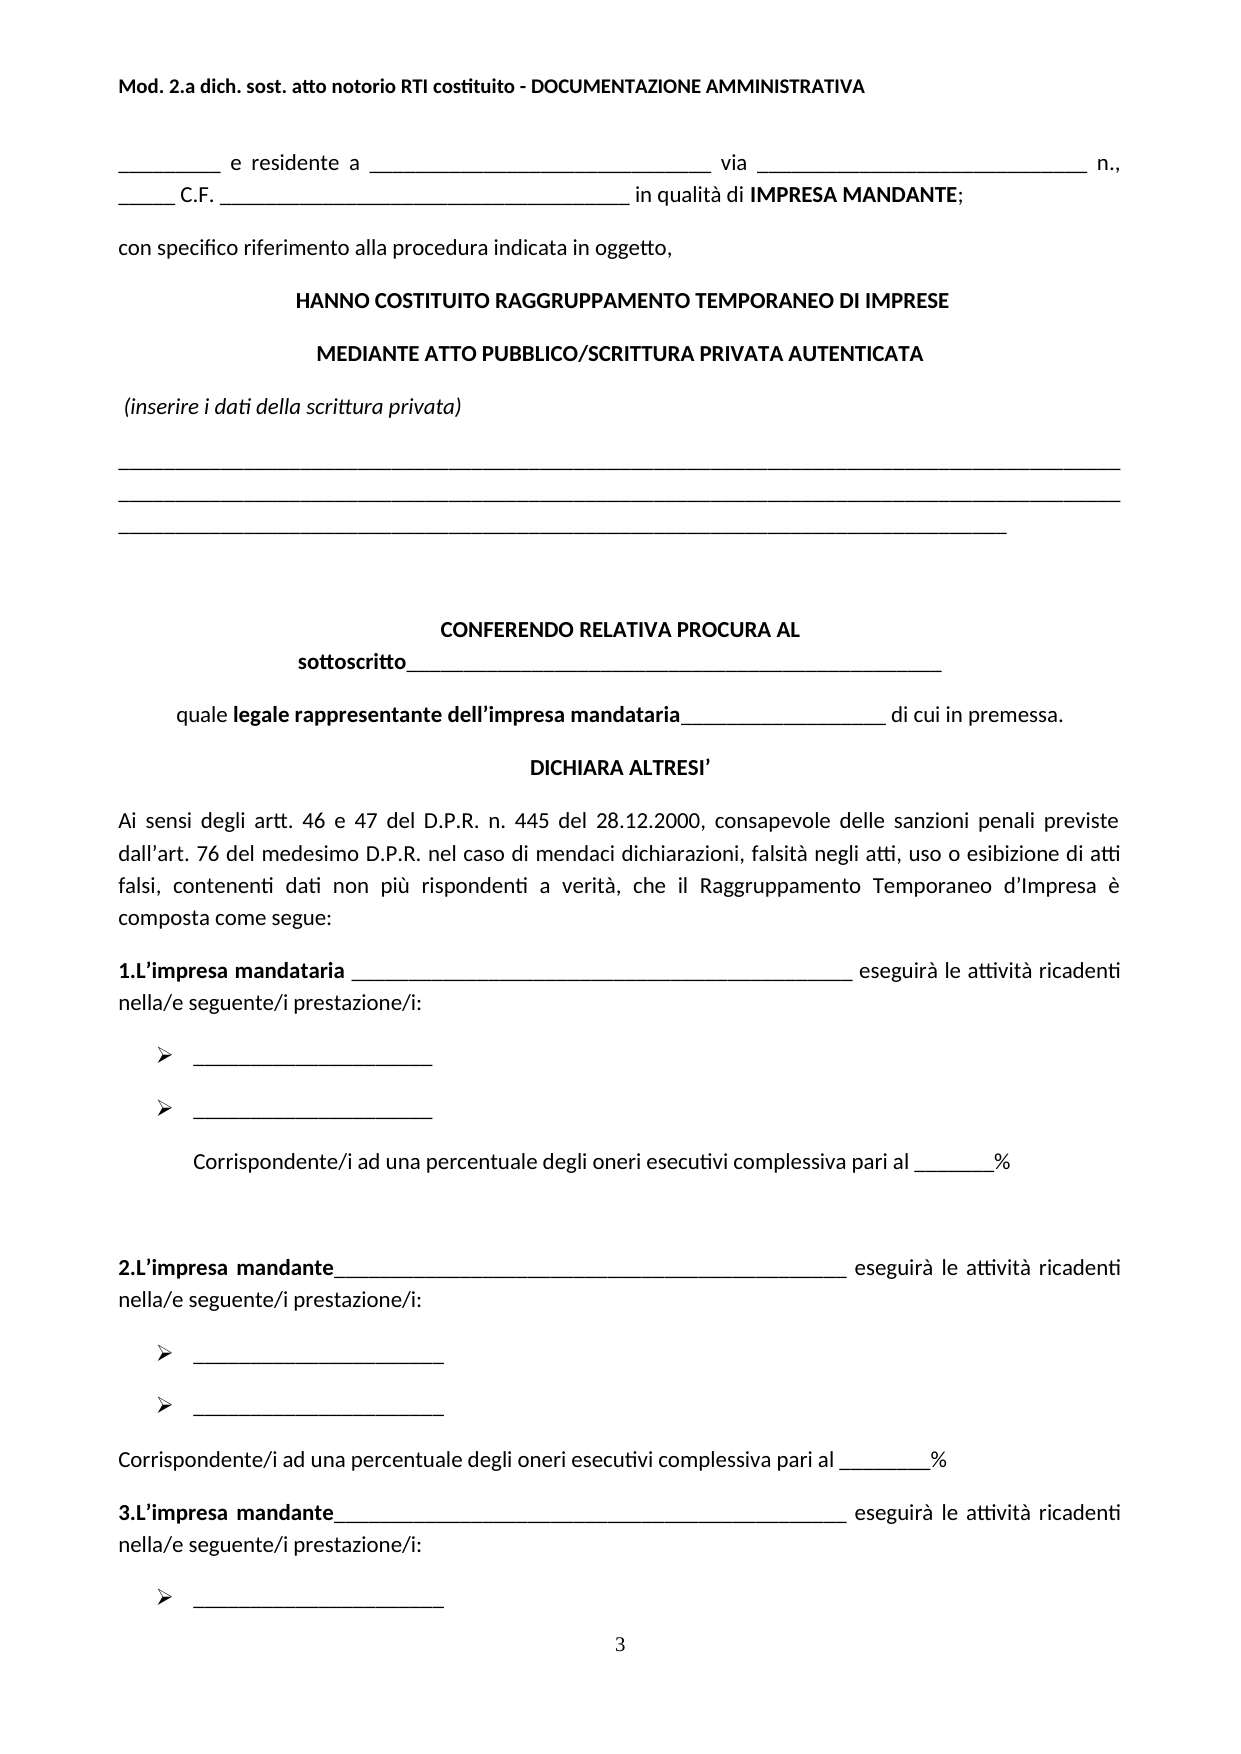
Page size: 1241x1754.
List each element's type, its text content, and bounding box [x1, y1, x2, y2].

text (inserire i dati della scrittura privata) [118, 392, 1122, 420]
text quale legale rappresentante dell’impresa mandataria__________________ di cui in premessa. [118, 701, 1122, 728]
list _____________________ [156, 1094, 1122, 1122]
text Ai sensi degli artt. 46 e 47 del D.P.R. n. 445 del 28.12.2000, consapevole delle sanzioni penali previste dall’art. 76 del medesimo D.P.R. nel caso di mendaci dichiarazioni, falsità negli atti, uso o esibizione di atti falsi, contenenti dati non più rispondenti a verità, che il Raggruppamento Temporaneo d’Impresa è composta come segue: [118, 807, 1122, 931]
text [118, 148, 1122, 208]
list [156, 1583, 1122, 1611]
text con specifico riferimento alla procedura indicata in oggetto, [118, 233, 1122, 261]
text HANNO COSTITUITO RAGGRUPPAMENTO TEMPORANEO DI IMPRESE [118, 286, 1122, 314]
text MEDIANTE ATTO PUBBLICO/SCRITTURA PRIVATA AUTENTICATA [118, 339, 1122, 367]
text ______________________________________________________________________________________________________________________________________________________________________________________________________________________________________________________________ [118, 445, 1122, 537]
text 2.L’impresa mandante_____________________________________________ eseguirà le attività ricadenti nella/e seguente/i prestazione/i: [118, 1253, 1122, 1314]
list _____________________ [156, 1041, 1122, 1069]
text Corrispondente/i ad una percentuale degli oneri esecutivi complessiva pari al ________% [118, 1445, 1122, 1473]
text DICHIARA ALTRESI’ [118, 753, 1122, 782]
text 3.L’impresa mandante_____________________________________________ eseguirà le attività ricadenti nella/e seguente/i prestazione/i: [118, 1498, 1122, 1558]
list ______________________ [156, 1339, 1122, 1367]
text CONFERENDO RELATIVA PROCURA AL sottoscritto_______________________________________________ [118, 615, 1122, 676]
text Corrispondente/i ad una percentuale degli oneri esecutivi complessiva pari al _______% [193, 1147, 1122, 1175]
list ______________________ [156, 1392, 1122, 1420]
text 1.L’impresa mandataria ____________________________________________ eseguirà le attività ricadenti nella/e seguente/i prestazione/i: [118, 956, 1122, 1016]
